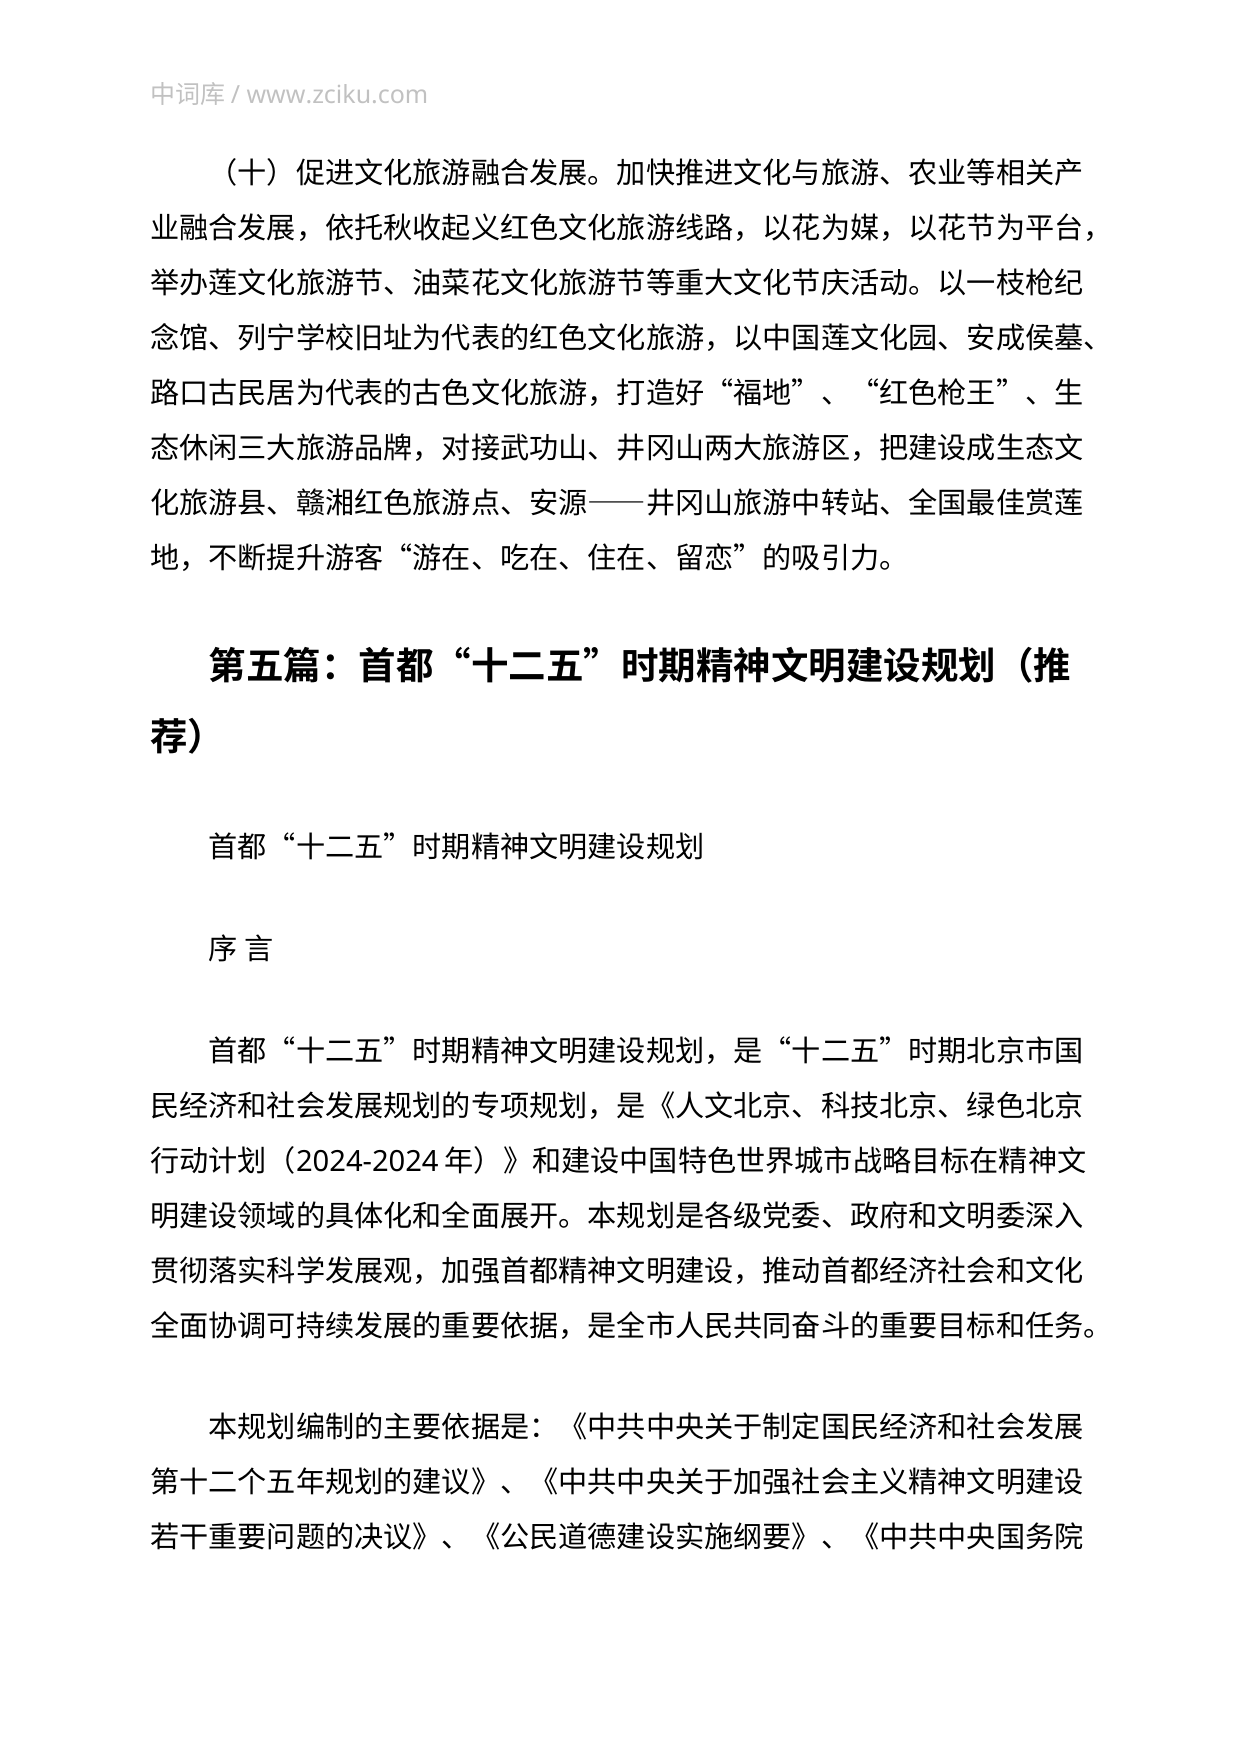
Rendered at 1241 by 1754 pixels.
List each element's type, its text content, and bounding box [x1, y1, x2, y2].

text 首都“十二五”时期精神文明建设规划，是“十二五”时期北京市国民经济和社会发展规划的专项规划，是《人文北京、科技北京、绿色北京行动计划（2024-2024年）》和建设中国特色世界城市战略目标在精神文明建设领域的具体化和全面展开。本规划是各级党委、政府和文明委深入贯彻落实科学发展观，加强首都精神文明建设，推动首都经济社会和文化全面协调可持续发展的重要依据，是全市人民共同奋斗的重要目标和任务。 [150, 1027, 1090, 1344]
text 第五篇：首都“十二五”时期精神文明建设规划（推荐） [150, 636, 1090, 761]
text （十）促进文化旅游融合发展。加快推进文化与旅游、农业等相关产业融合发展，依托秋收起义红色文化旅游线路，以花为媒，以花节为平台，举办莲文化旅游节、油菜花文化旅游节等重大文化节庆活动。以一枝枪纪念馆、列宁学校旧址为代表的红色文化旅游，以中国莲文化园、安成侯墓、路口古民居为代表的古色文化旅游，打造好“福地”、“红色枪王”、生态休闲三大旅游品牌，对接武功山、井冈山两大旅游区，把建设成生态文化旅游县、赣湘红色旅游点、安源——井冈山旅游中转站、全国最佳赏莲地，不断提升游客“游在、吃在、住在、留恋”的吸引力。 [150, 150, 1090, 577]
text 序 言 [150, 926, 1090, 968]
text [150, 1404, 1090, 1556]
text 首都“十二五”时期精神文明建设规划 [150, 824, 1090, 866]
